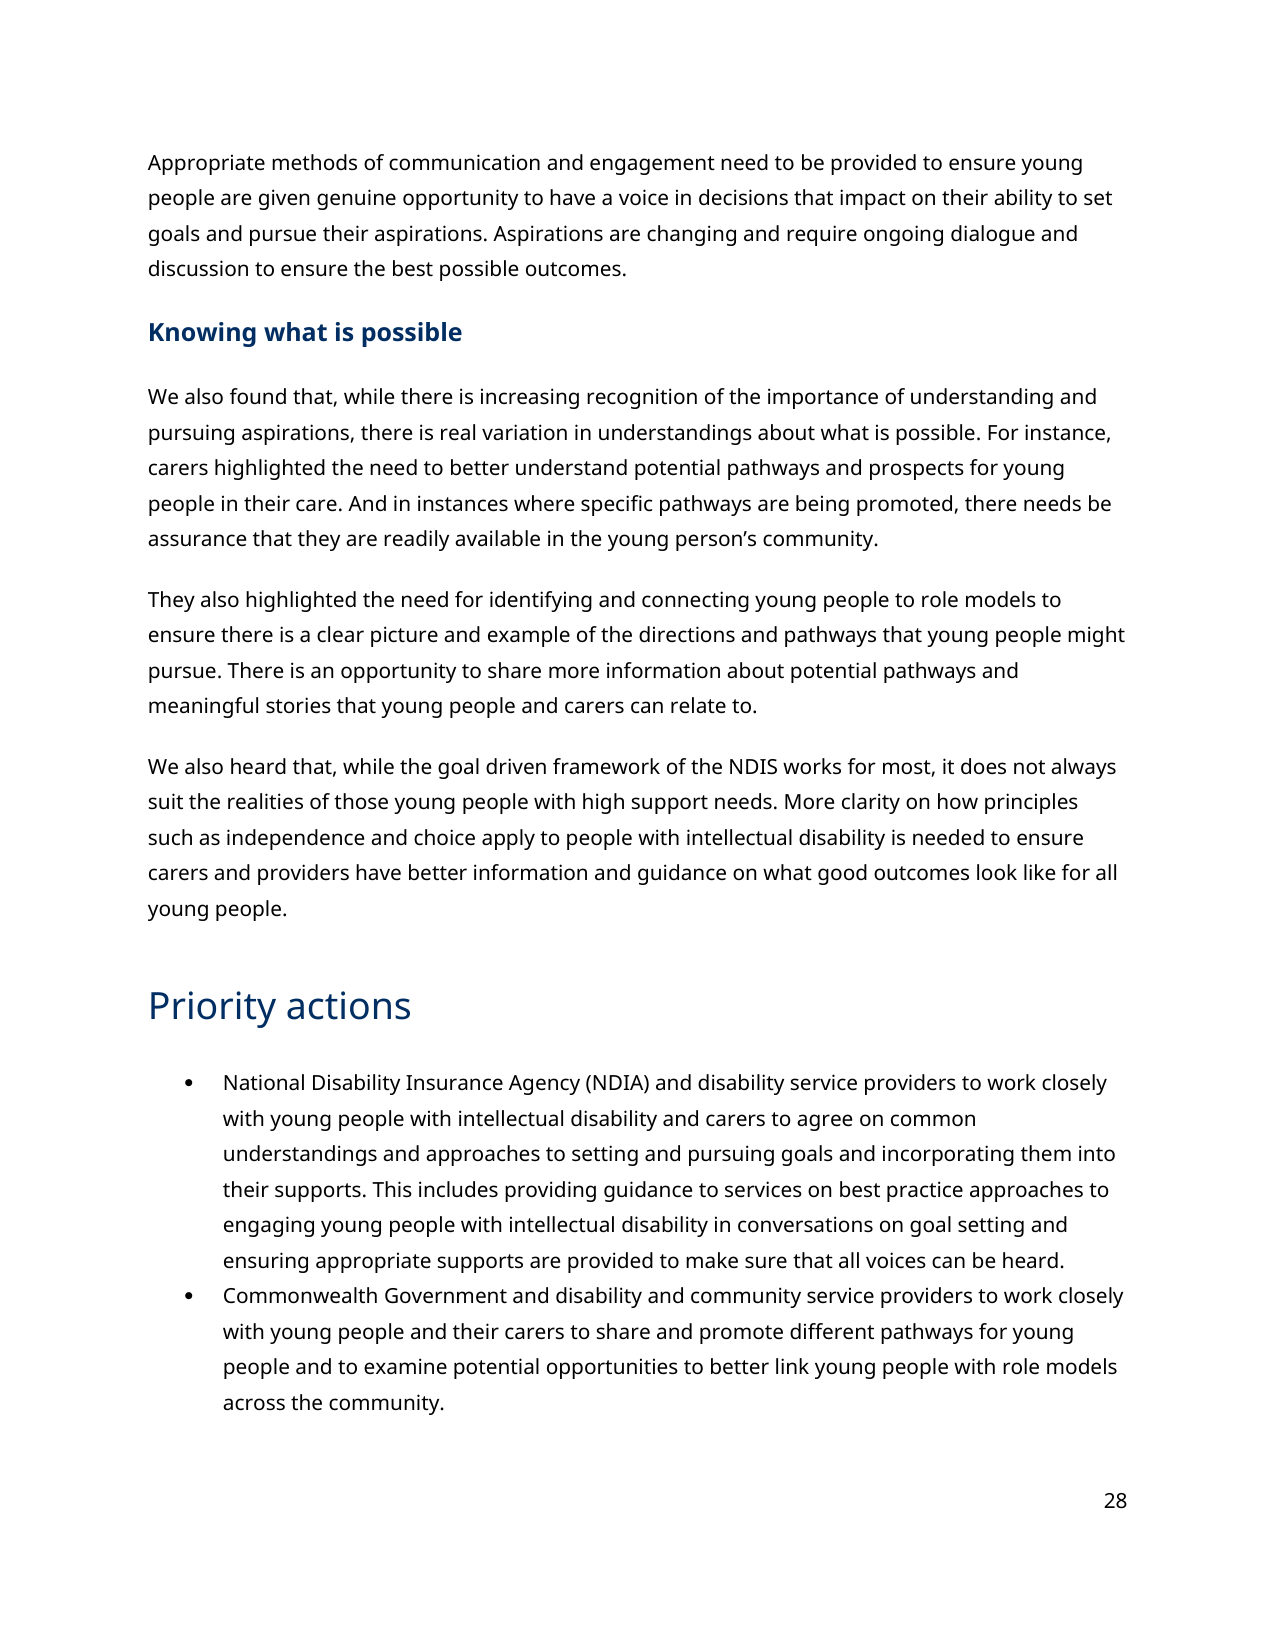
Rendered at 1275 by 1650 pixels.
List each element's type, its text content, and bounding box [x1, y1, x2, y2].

text We also heard that, while the goal driven framework of the NDIS works for most, it does not always suit the realities of those young people with high support needs. More clarity on how principles such as independence and choice apply to people with intellectual disability is needed to ensure carers and providers have better information and guidance on what good outcomes look like for all young people. [148, 752, 1127, 922]
text They also highlighted the need for identifying and connecting young people to role models to ensure there is a clear picture and example of the directions and pathways that young people might pursue. There is an opportunity to share more information about potential pathways and meaningful stories that young people and carers can relate to. [148, 585, 1127, 720]
subtitle Knowing what is possible [148, 315, 1127, 349]
list Commonwealth Government and disability and community service providers to work closely with young people and their carers to share and promote different pathways for young people and to examine potential opportunities to better link young people with role models across the community. [185, 1281, 1127, 1416]
list National Disability Insurance Agency (NDIA) and disability service providers to work closely with young people with intellectual disability and carers to agree on common understandings and approaches to setting and pursuing goals and incorporating them into their supports. This includes providing guidance to services on best practice approaches to engaging young people with intellectual disability in conversations on goal setting and ensuring appropriate supports are provided to make sure that all voices can be heard. [185, 1068, 1127, 1274]
text Appropriate methods of communication and engagement need to be provided to ensure young people are given genuine opportunity to have a voice in decisions that impact on their ability to set goals and pursue their aspirations. Aspirations are changing and require ongoing dialogue and discussion to ensure the best possible outcomes. [148, 148, 1127, 283]
text We also found that, while there is increasing recognition of the importance of understanding and pursuing aspirations, there is real variation in understandings about what is possible. For instance, carers highlighted the need to better understand potential pathways and prospects for young people in their care. And in instances where specific pathways are being promoted, there needs be assurance that they are readily available in the young person’s community. [148, 382, 1127, 553]
subtitle Priority actions [148, 979, 1127, 1031]
